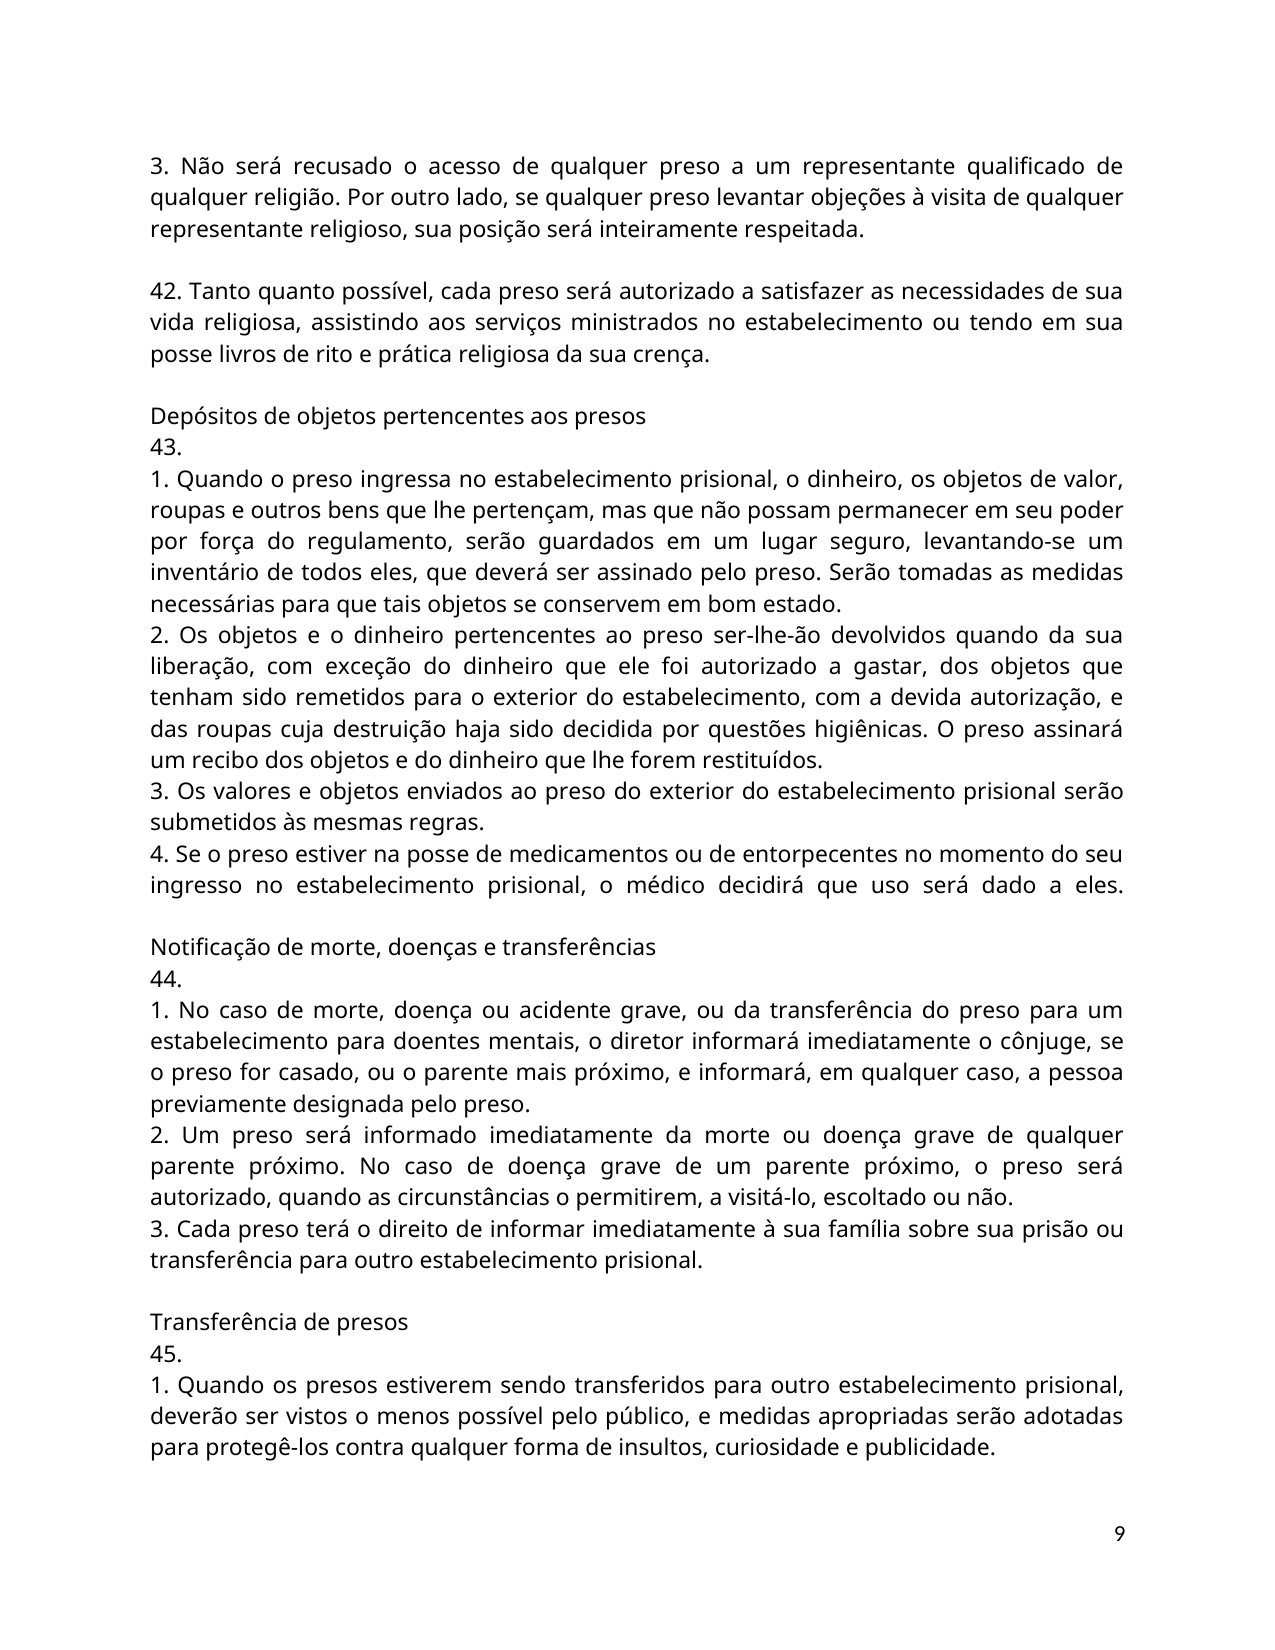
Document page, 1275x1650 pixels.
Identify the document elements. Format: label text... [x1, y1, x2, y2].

text 42. Tanto quanto possível, cada preso será autorizado a satisfazer as necessidades de sua vida religiosa, assistindo aos serviços ministrados no estabelecimento ou tendo em sua posse livros de rito e prática religiosa da sua crença. [150, 244, 1125, 369]
text 4. Se o preso estiver na posse de medicamentos ou de entorpecentes no momento do seu ingresso no estabelecimento prisional, o médico decidirá que uso será dado a eles. Notificação de morte, doenças e transferências [150, 837, 1125, 962]
text 44. 1. No caso de morte, doença ou acidente grave, ou da transferência do preso para um estabelecimento para doentes mentais, o diretor informará imediatamente o cônjuge, se o preso for casado, ou o parente mais próximo, e informará, em qualquer caso, a pessoa previamente designada pelo preso. [150, 962, 1125, 1119]
text 2. Os objetos e o dinheiro pertencentes ao preso ser-lhe-ão devolvidos quando da sua liberação, com exceção do dinheiro que ele foi autorizado a gastar, dos objetos que tenham sido remetidos para o exterior do estabelecimento, com a devida autorização, e das roupas cuja destruição haja sido decidida por questões higiênicas. O preso assinará um recibo dos objetos e do dinheiro que lhe forem restituídos. [150, 619, 1125, 775]
text 43. 1. Quando o preso ingressa no estabelecimento prisional, o dinheiro, os objetos de valor, roupas e outros bens que lhe pertençam, mas que não possam permanecer em seu poder por força do regulamento, serão guardados em um lugar seguro, levantando-se um inventário de todos eles, que deverá ser assinado pelo preso. Serão tomadas as medidas necessárias para que tais objetos se conservem em bom estado. [150, 431, 1125, 619]
text 3. Cada preso terá o direito de informar imediatamente à sua família sobre sua prisão ou transferência para outro estabelecimento prisional. [150, 1212, 1125, 1275]
text 3. Não será recusado o acesso de qualquer preso a um representante qualificado de qualquer religião. Por outro lado, se qualquer preso levantar objeções à visita de qualquer representante religioso, sua posição será inteiramente respeitada. [150, 150, 1125, 244]
text 45. 1. Quando os presos estiverem sendo transferidos para outro estabelecimento prisional, deverão ser vistos o menos possível pelo público, e medidas apropriadas serão adotadas para protegê-los contra qualquer forma de insultos, curiosidade e publicidade. [150, 1337, 1125, 1462]
text Transferência de presos [150, 1275, 1125, 1337]
text 2. Um preso será informado imediatamente da morte ou doença grave de qualquer parente próximo. No caso de doença grave de um parente próximo, o preso será autorizado, quando as circunstâncias o permitirem, a visitá-lo, escoltado ou não. [150, 1119, 1125, 1212]
text 3. Os valores e objetos enviados ao preso do exterior do estabelecimento prisional serão submetidos às mesmas regras. [150, 775, 1125, 837]
text Depósitos de objetos pertencentes aos presos [150, 369, 1125, 431]
